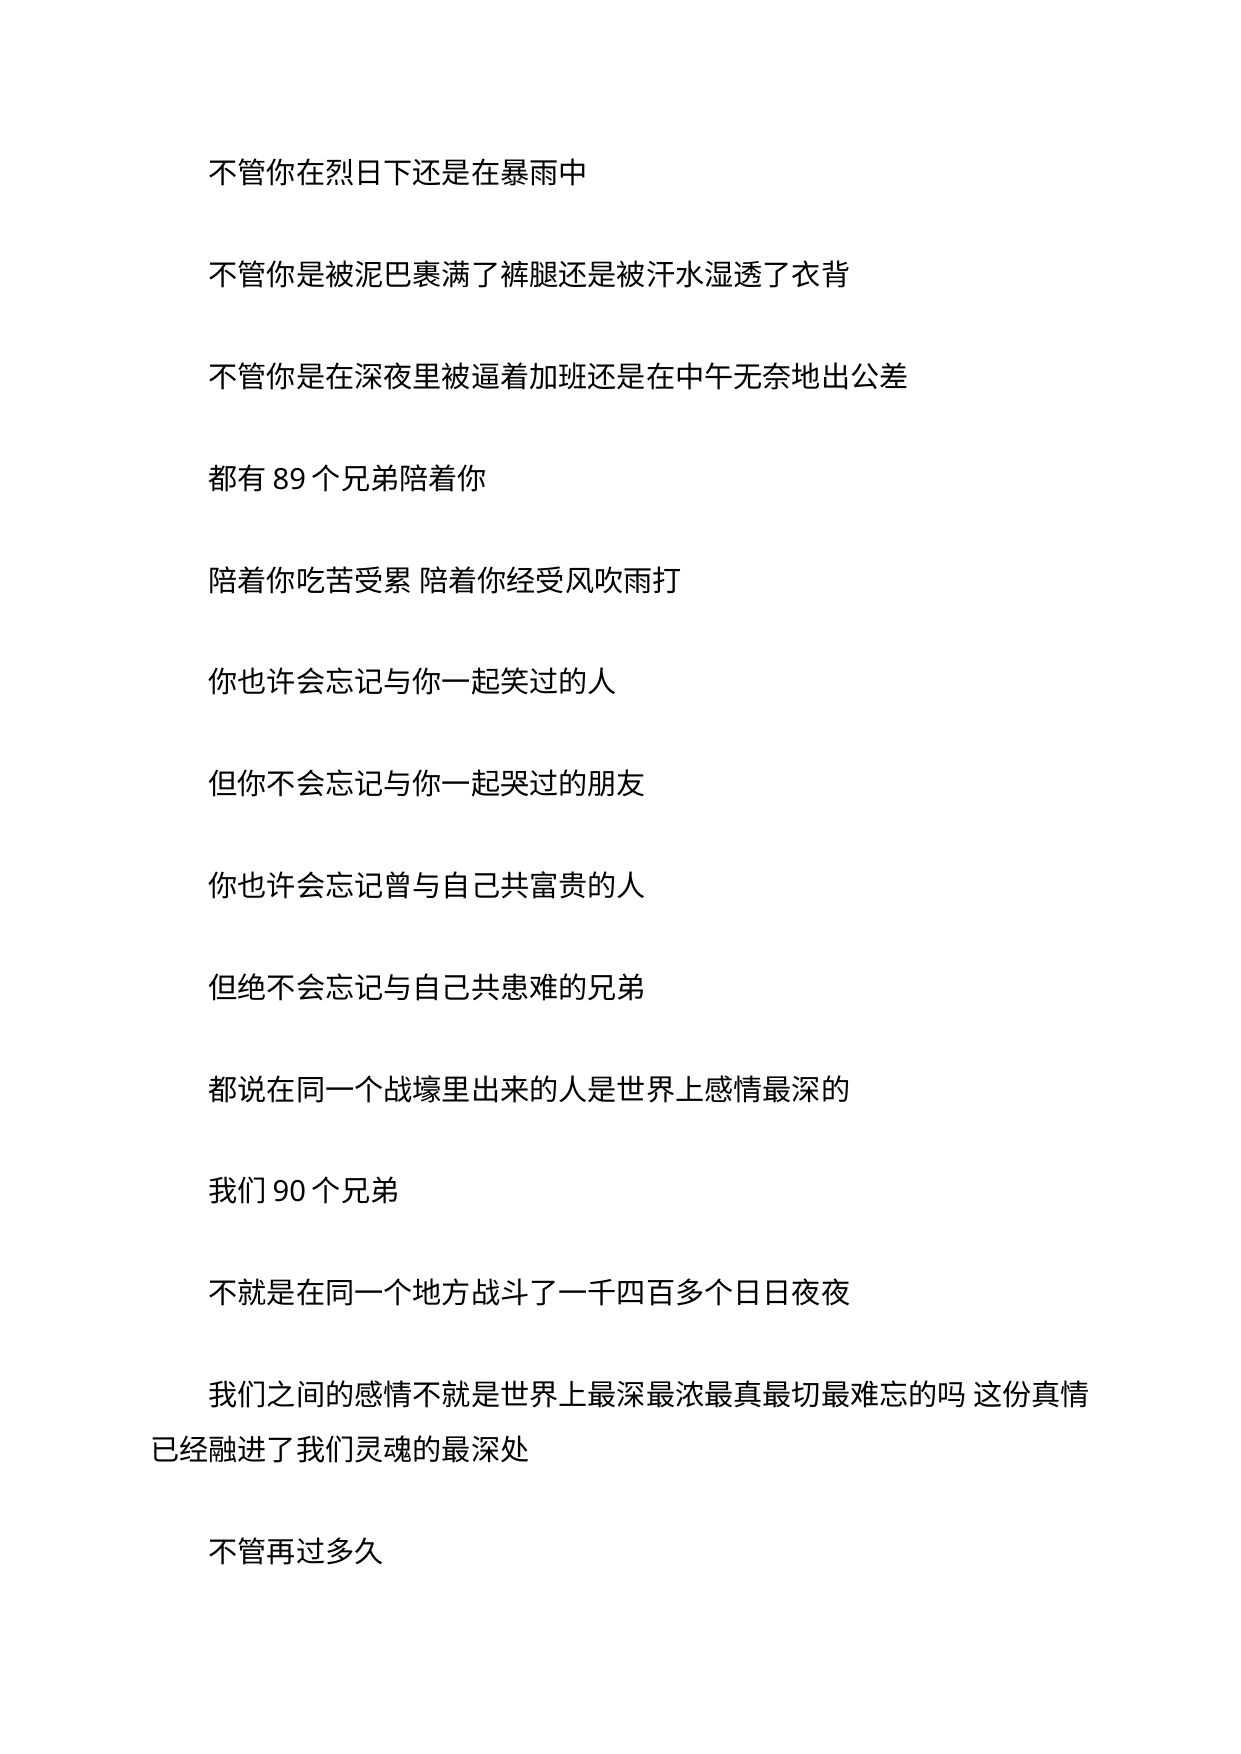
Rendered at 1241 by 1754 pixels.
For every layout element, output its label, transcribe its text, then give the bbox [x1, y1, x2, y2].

text 不管你是在深夜里被逼着加班还是在中午无奈地出公差 [150, 353, 1090, 396]
text 不管你是被泥巴裹满了裤腿还是被汗水湿透了衣背 [150, 252, 1090, 294]
text 你也许会忘记与你一起笑过的人 [150, 659, 1090, 701]
text 但绝不会忘记与自己共患难的兄弟 [150, 964, 1090, 1007]
text 但你不会忘记与你一起哭过的朋友 [150, 761, 1090, 803]
text 不管你在烈日下还是在暴雨中 [150, 150, 1090, 192]
text 你也许会忘记曾与自己共富贵的人 [150, 863, 1090, 905]
text 都说在同一个战壕里出来的人是世界上感情最深的 [150, 1066, 1090, 1108]
text 都有89个兄弟陪着你 [150, 455, 1090, 498]
text 陪着你吃苦受累 陪着你经受风吹雨打 [150, 557, 1090, 599]
text 我们90个兄弟 [150, 1168, 1090, 1210]
text 我们之间的感情不就是世界上最深最浓最真最切最难忘的吗 这份真情已经融进了我们灵魂的最深处 [150, 1372, 1090, 1469]
text 不就是在同一个地方战斗了一千四百多个日日夜夜 [150, 1270, 1090, 1312]
text 不管再过多久 [150, 1528, 1090, 1571]
